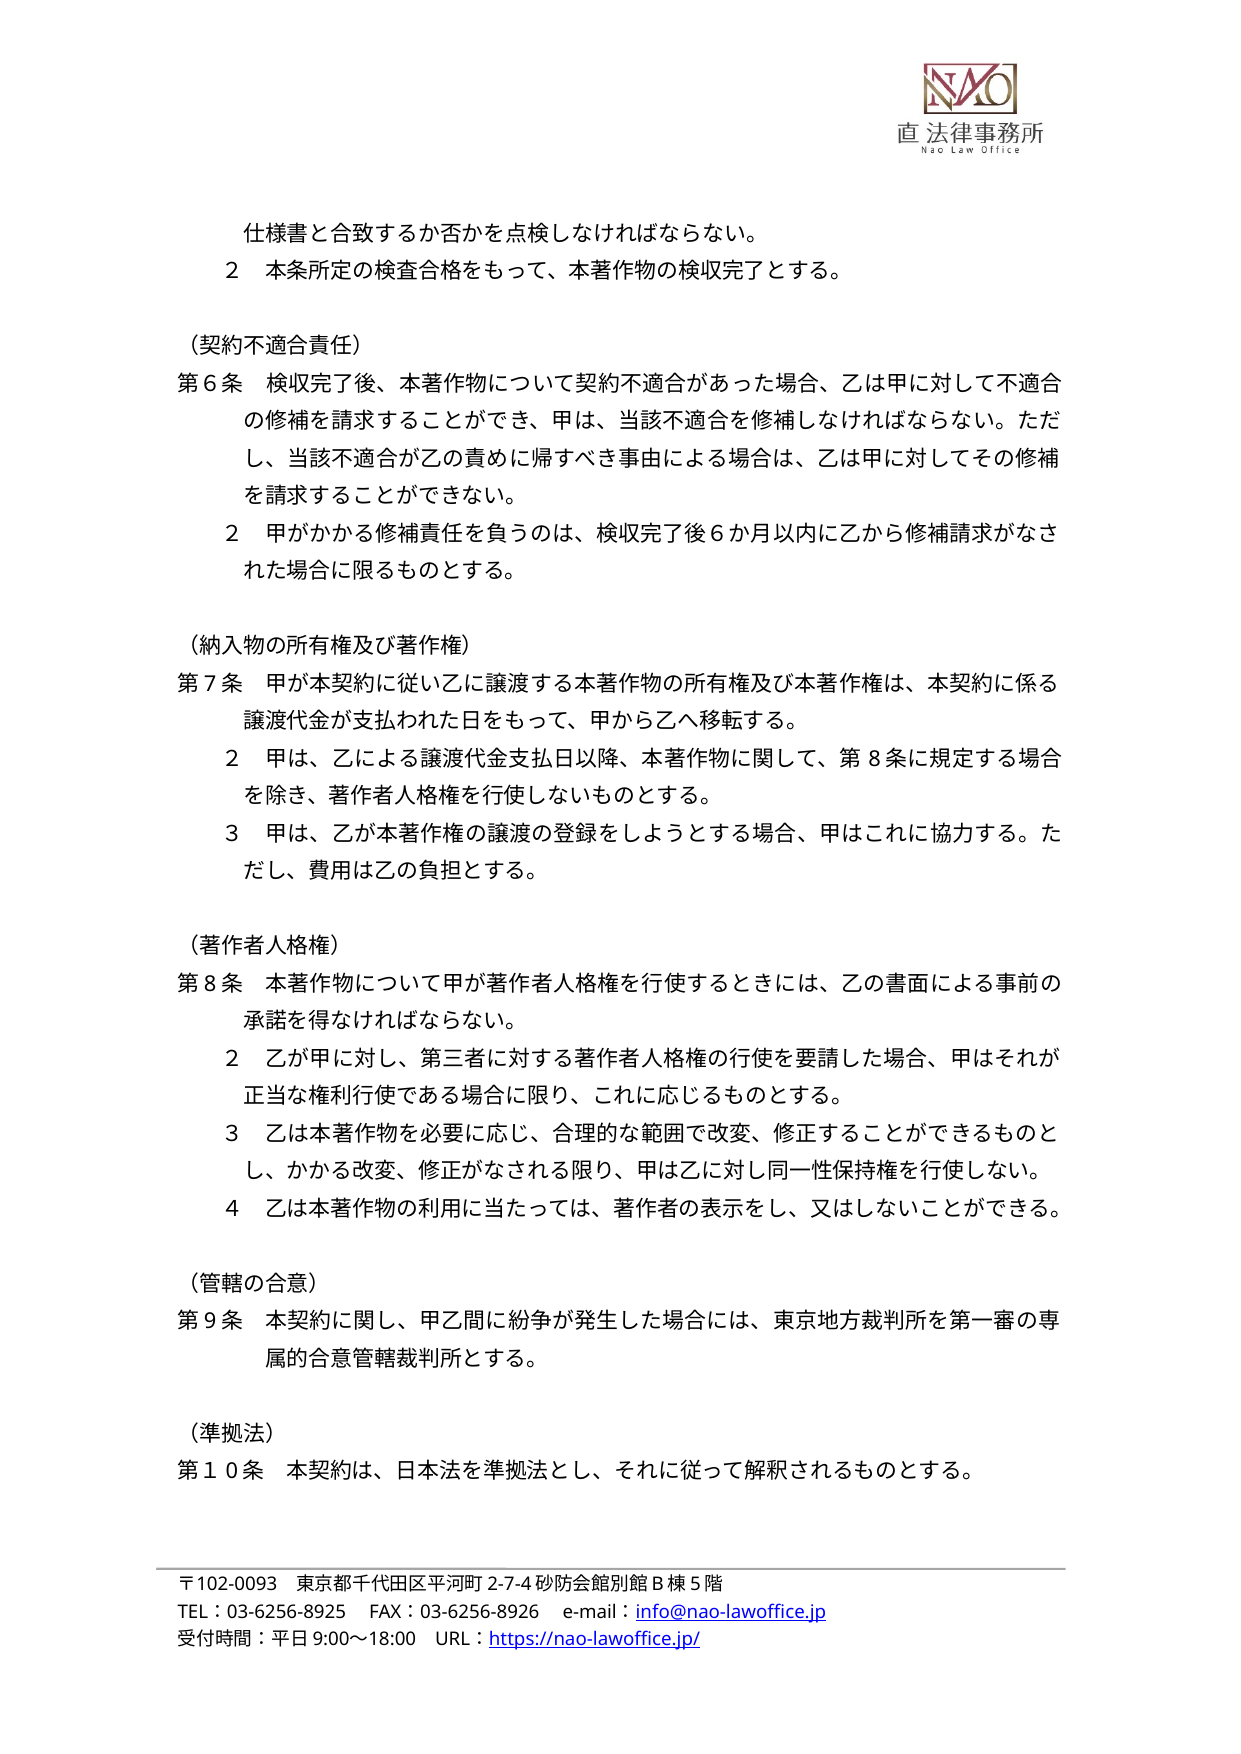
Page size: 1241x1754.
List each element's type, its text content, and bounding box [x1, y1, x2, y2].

text 第7条 甲が本契約に従い乙に譲渡する本著作物の所有権及び本著作権は、本契約に係る譲渡代金が支払われた日をもって、甲から乙へ移転する。 [177, 663, 1063, 738]
text ２ 甲がかかる修補責任を負うのは、検収完了後６か月以内に乙から修補請求がなされた場合に限るものとする。 [221, 513, 1063, 588]
text ４ 乙は本著作物の利用に当たっては、著作者の表示をし、又はしないことができる。 [177, 1188, 1063, 1225]
picture [886, 23, 1055, 193]
text ２ 本条所定の検査合格をもって、本著作物の検収完了とする。 [221, 250, 1063, 288]
text （著作者人格権） [177, 925, 1063, 963]
text ２ 乙が甲に対し、第三者に対する著作者人格権の行使を要請した場合、甲はそれが正当な権利行使である場合に限り、これに応じるものとする。 [177, 1038, 1063, 1113]
text （納入物の所有権及び著作権） [177, 625, 1063, 663]
text ３ 甲は、乙が本著作権の譲渡の登録をしようとする場合、甲はこれに協力する。ただし、費用は乙の負担とする。 [221, 813, 1063, 888]
text 第６条 検収完了後、本著作物について契約不適合があった場合、乙は甲に対して不適合の修補を請求することができ、甲は、当該不適合を修補しなければならない。ただし、当該不適合が乙の責めに帰すべき事由による場合は、乙は甲に対してその修補を請求することができない。 [177, 363, 1063, 513]
text （準拠法） [177, 1413, 1063, 1450]
text 第１0条 本契約は、日本法を準拠法とし、それに従って解釈されるものとする。 [177, 1450, 1063, 1488]
text 第8条 本著作物について甲が著作者人格権を行使するときには、乙の書面による事前の承諾を得なければならない。 [177, 963, 1063, 1038]
text 第9条 本契約に関し、甲乙間に紛争が発生した場合には、東京地方裁判所を第一審の専属的合意管轄裁判所とする。 [177, 1300, 1063, 1375]
text ３ 乙は本著作物を必要に応じ、合理的な範囲で改変、修正することができるものとし、かかる改変、修正がなされる限り、甲は乙に対し同一性保持権を行使しない。 [177, 1113, 1063, 1188]
text （管轄の合意） [177, 1263, 1063, 1300]
text 第５条 納品された本著作物について、乙は納品された日から１０営業日以内に検査し、仕様書と合致するか否かを点検しなければならない。 [177, 213, 1063, 250]
text ２ 甲は、乙による譲渡代金支払日以降、本著作物に関して、第8条に規定する場合を除き、著作者人格権を行使しないものとする。 [221, 738, 1063, 813]
text （契約不適合責任） [177, 325, 1063, 363]
